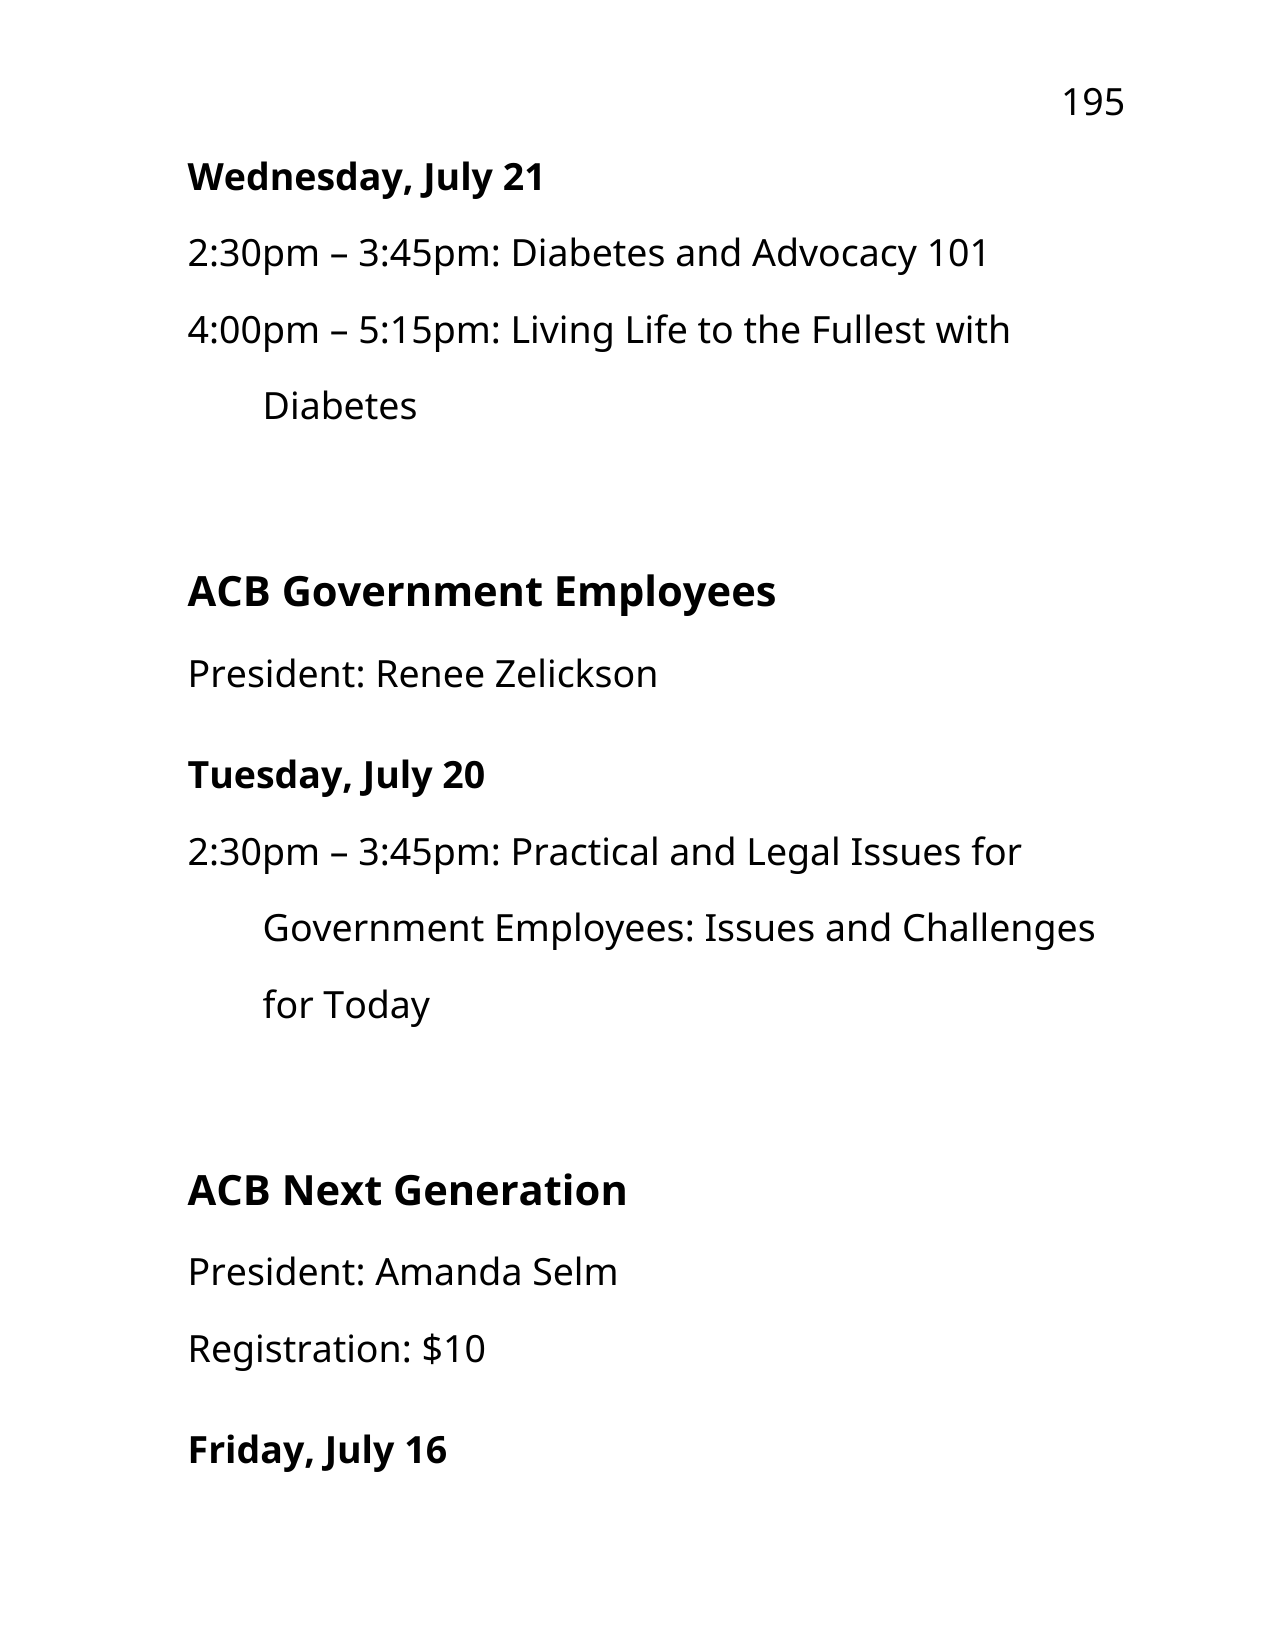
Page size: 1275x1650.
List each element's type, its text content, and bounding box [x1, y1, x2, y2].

subtitle ACB Next Generation [187, 1161, 1125, 1217]
subtitle ACB Government Employees [187, 562, 1125, 619]
text Friday, July 16 [187, 1424, 1125, 1475]
text 4:00pm – 5:15pm: Living Life to the Fullest with Diabetes [187, 303, 1125, 431]
text President: Renee Zelickson [187, 647, 1125, 698]
text Registration: $10 [187, 1322, 1125, 1373]
text 2:30pm – 3:45pm: Practical and Legal Issues for Government Employees: Issues and Challenges for Today [187, 825, 1125, 1029]
text Wednesday, July 21 [187, 150, 1125, 201]
text President: Amanda Selm [187, 1246, 1125, 1297]
text 2:30pm – 3:45pm: Diabetes and Advocacy 101 [187, 227, 1125, 278]
text Tuesday, July 20 [187, 749, 1125, 800]
